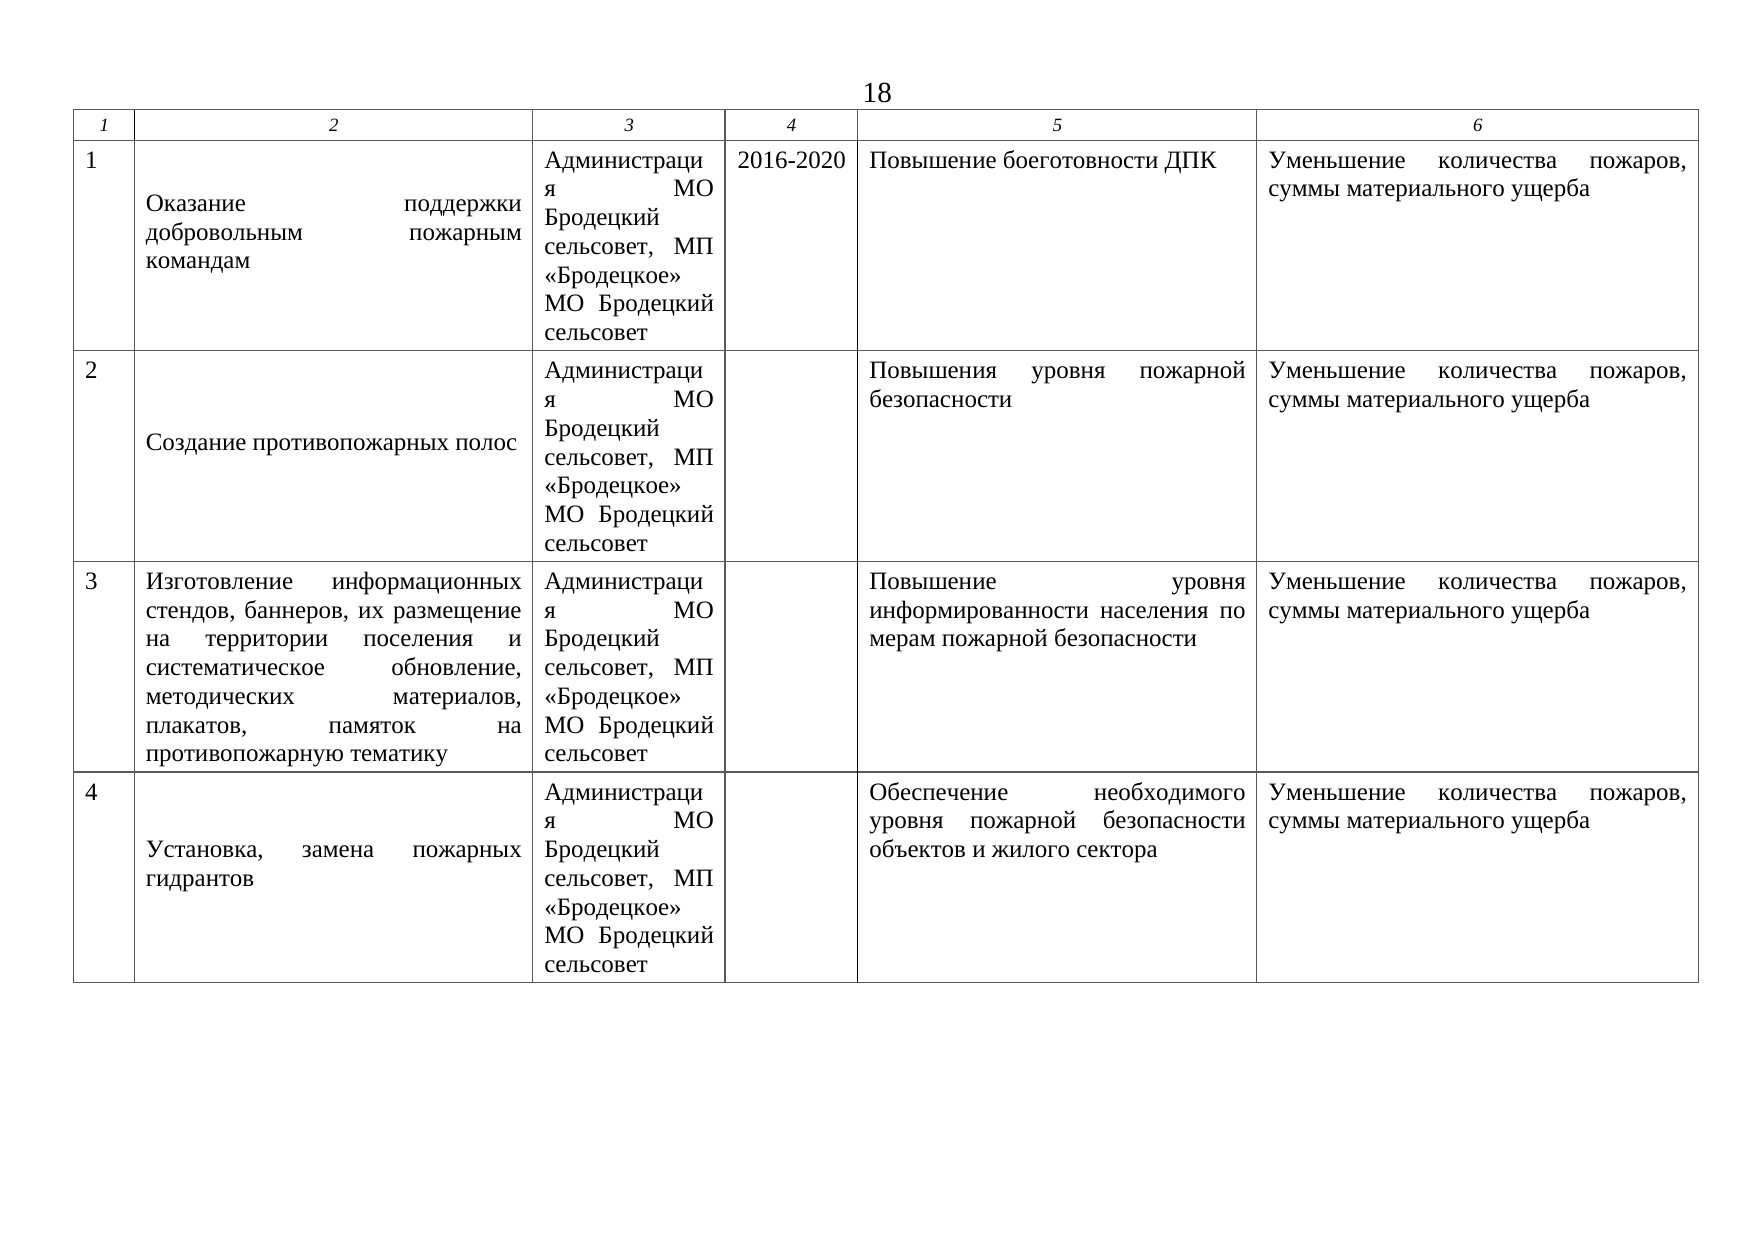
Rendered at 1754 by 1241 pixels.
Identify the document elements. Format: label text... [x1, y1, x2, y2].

table_cell Уменьшение количества пожаров, суммы материального ущерба [1257, 562, 1698, 771]
table_header 3 [533, 110, 724, 139]
table_header 6 [1257, 110, 1698, 139]
table_cell Администрация МО Бродецкий сельсовет, МП «Бродецкое» МО Бродецкий сельсовет [533, 562, 724, 771]
table_cell Оказание поддержки добровольным пожарным командам [135, 141, 532, 350]
table_cell 3 [74, 562, 134, 771]
table_header 2 [135, 110, 532, 139]
table_cell [726, 562, 857, 771]
table_cell 4 [74, 773, 134, 982]
table_cell [726, 773, 857, 982]
table_cell 2 [74, 351, 134, 561]
table_cell Изготовление информационных стендов, баннеров, их размещение на территории поселения и систематическое обновление, методических материалов, плакатов, памяток на противопожарную тематику [135, 562, 532, 771]
table_cell 1 [74, 141, 134, 350]
table_cell Администрация МО Бродецкий сельсовет, МП «Бродецкое» МО Бродецкий сельсовет [533, 351, 724, 561]
table_cell Установка, замена пожарных гидрантов [135, 773, 532, 982]
table_cell Уменьшение количества пожаров, суммы материального ущерба [1257, 141, 1698, 350]
table_cell Повышение уровня информированности населения по мерам пожарной безопасности [858, 562, 1256, 771]
table_cell Повышения уровня пожарной безопасности [858, 351, 1256, 561]
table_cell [533, 141, 724, 350]
table_cell Уменьшение количества пожаров, суммы материального ущерба [1257, 351, 1698, 561]
table_cell Создание противопожарных полос [135, 351, 532, 561]
table_header 4 [726, 110, 857, 139]
table_cell Администрация МО Бродецкий сельсовет, МП «Бродецкое» МО Бродецкий сельсовет [533, 773, 724, 982]
table_header 1 [74, 110, 134, 139]
table_cell [726, 351, 857, 561]
table_cell Повышение боеготовности ДПК [858, 141, 1256, 350]
table_cell Уменьшение количества пожаров, суммы материального ущерба [1257, 773, 1698, 982]
table_header 5 [858, 110, 1256, 139]
table_cell 2016-2020 [726, 141, 857, 350]
table_cell Обеспечение необходимого уровня пожарной безопасности объектов и жилого сектора [858, 773, 1256, 982]
